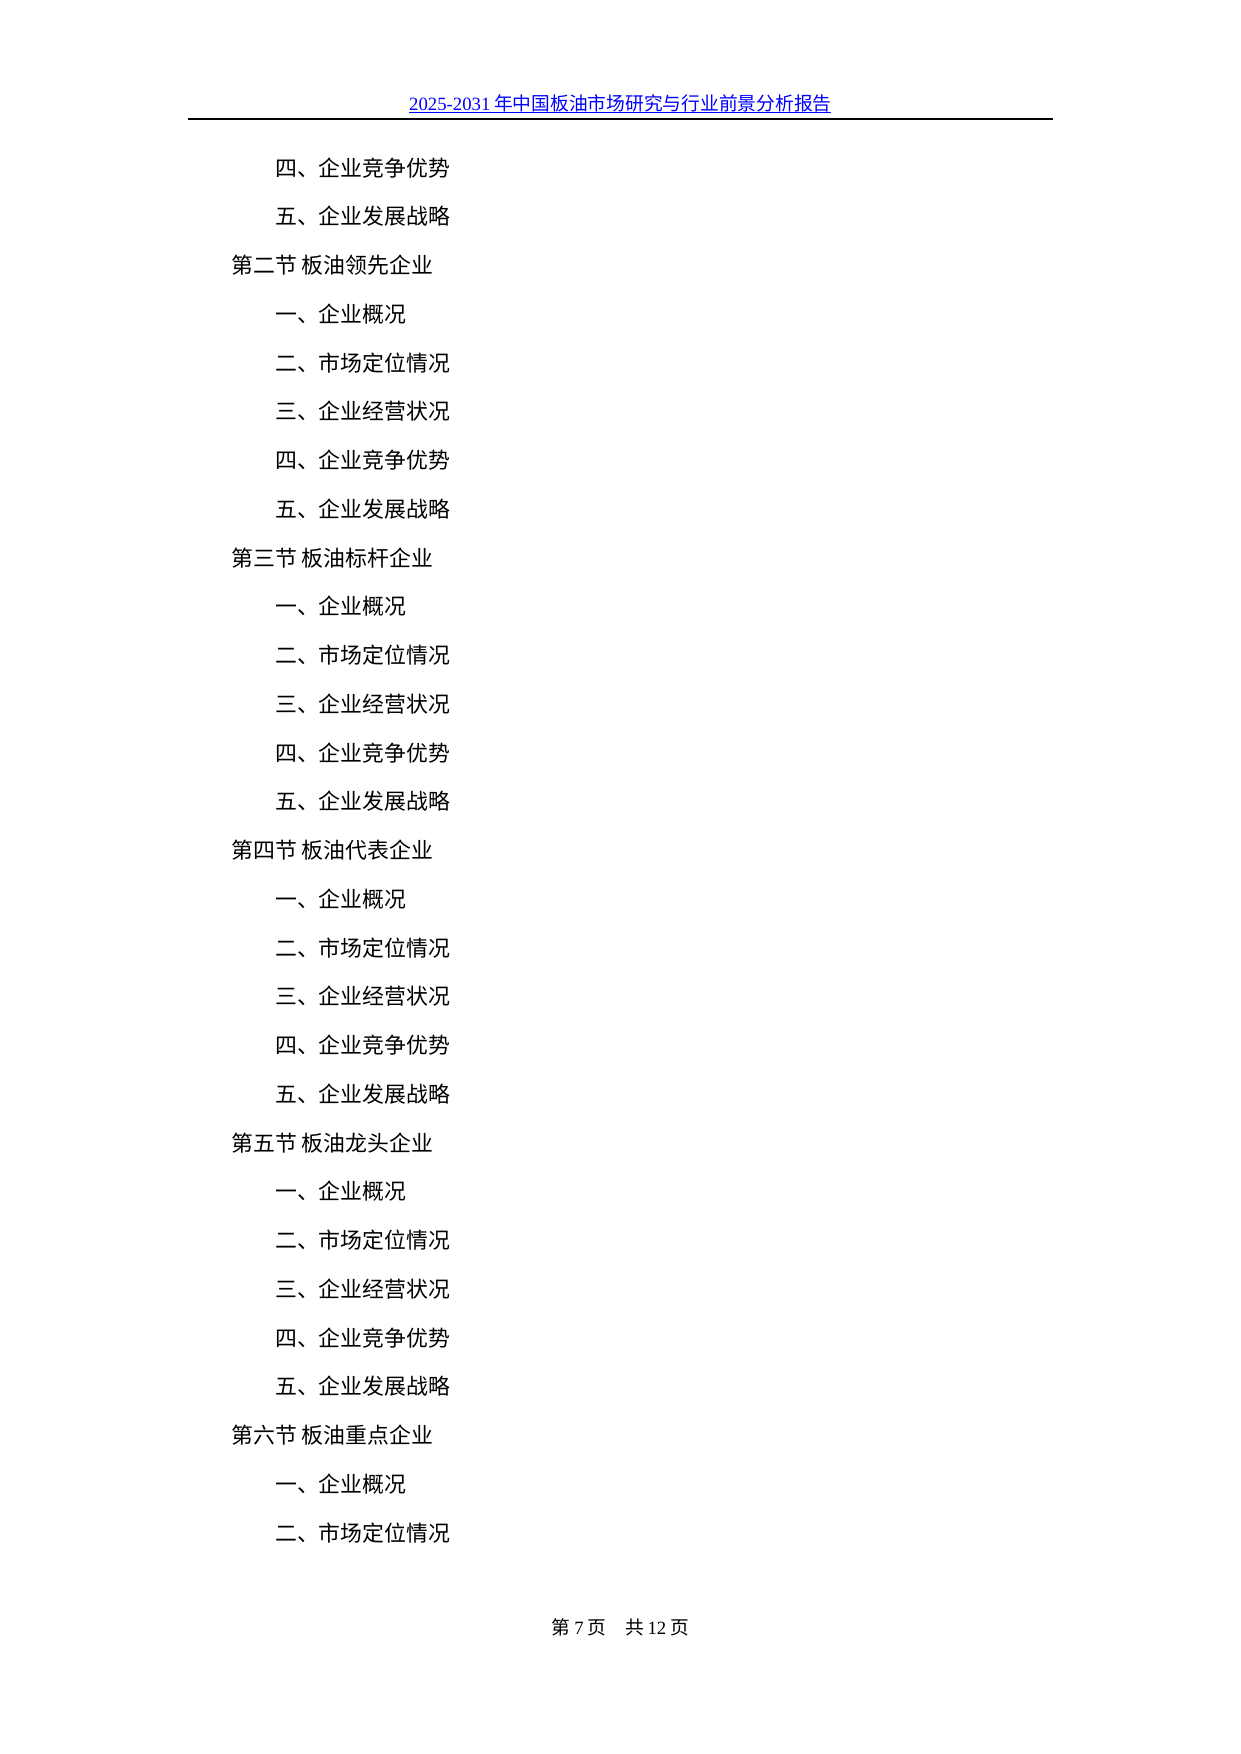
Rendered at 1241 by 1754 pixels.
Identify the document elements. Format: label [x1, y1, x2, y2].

text [187, 150, 1053, 1548]
